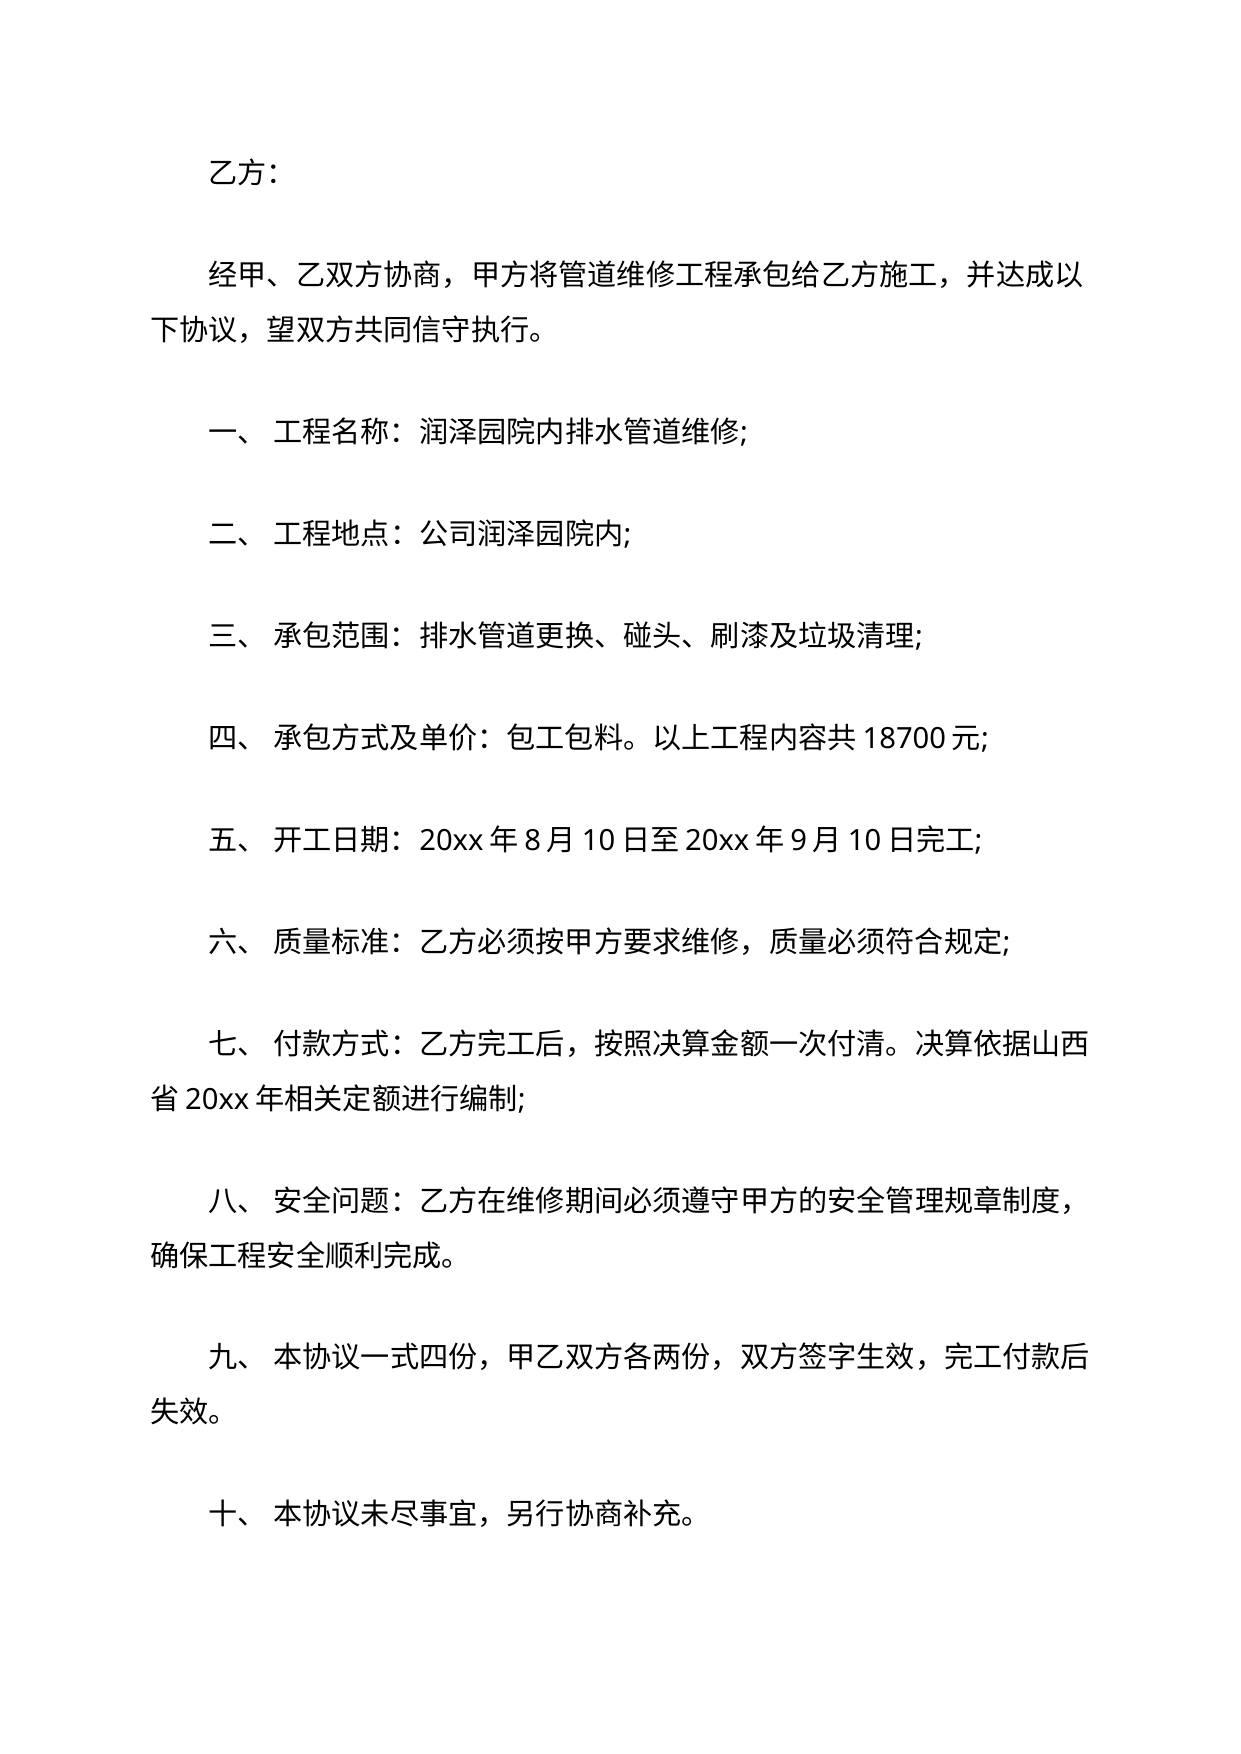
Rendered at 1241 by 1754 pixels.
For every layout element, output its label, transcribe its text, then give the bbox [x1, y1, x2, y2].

text 乙方： [150, 150, 1090, 192]
text 五、 开工日期：20xx年8月10日至20xx年9月10日完工; [150, 816, 1090, 859]
text 一、 工程名称：润泽园院内排水管道维修; [150, 408, 1090, 451]
text 九、 本协议一式四份，甲乙双方各两份，双方签字生效，完工付款后失效。 [150, 1334, 1090, 1431]
text 二、 工程地点：公司润泽园院内; [150, 510, 1090, 553]
text 七、 付款方式：乙方完工后，按照决算金额一次付清。决算依据山西省20xx年相关定额进行编制; [150, 1020, 1090, 1118]
text 四、 承包方式及单价：包工包料。以上工程内容共18700元; [150, 714, 1090, 757]
text 八、 安全问题：乙方在维修期间必须遵守甲方的安全管理规章制度，确保工程安全顺利完成。 [150, 1177, 1090, 1274]
text 十、 本协议未尽事宜，另行协商补充。 [150, 1491, 1090, 1533]
text 经甲、乙双方协商，甲方将管道维修工程承包给乙方施工，并达成以下协议，望双方共同信守执行。 [150, 252, 1090, 349]
text 三、 承包范围：排水管道更换、碰头、刷漆及垃圾清理; [150, 612, 1090, 655]
text 六、 质量标准：乙方必须按甲方要求维修，质量必须符合规定; [150, 918, 1090, 961]
